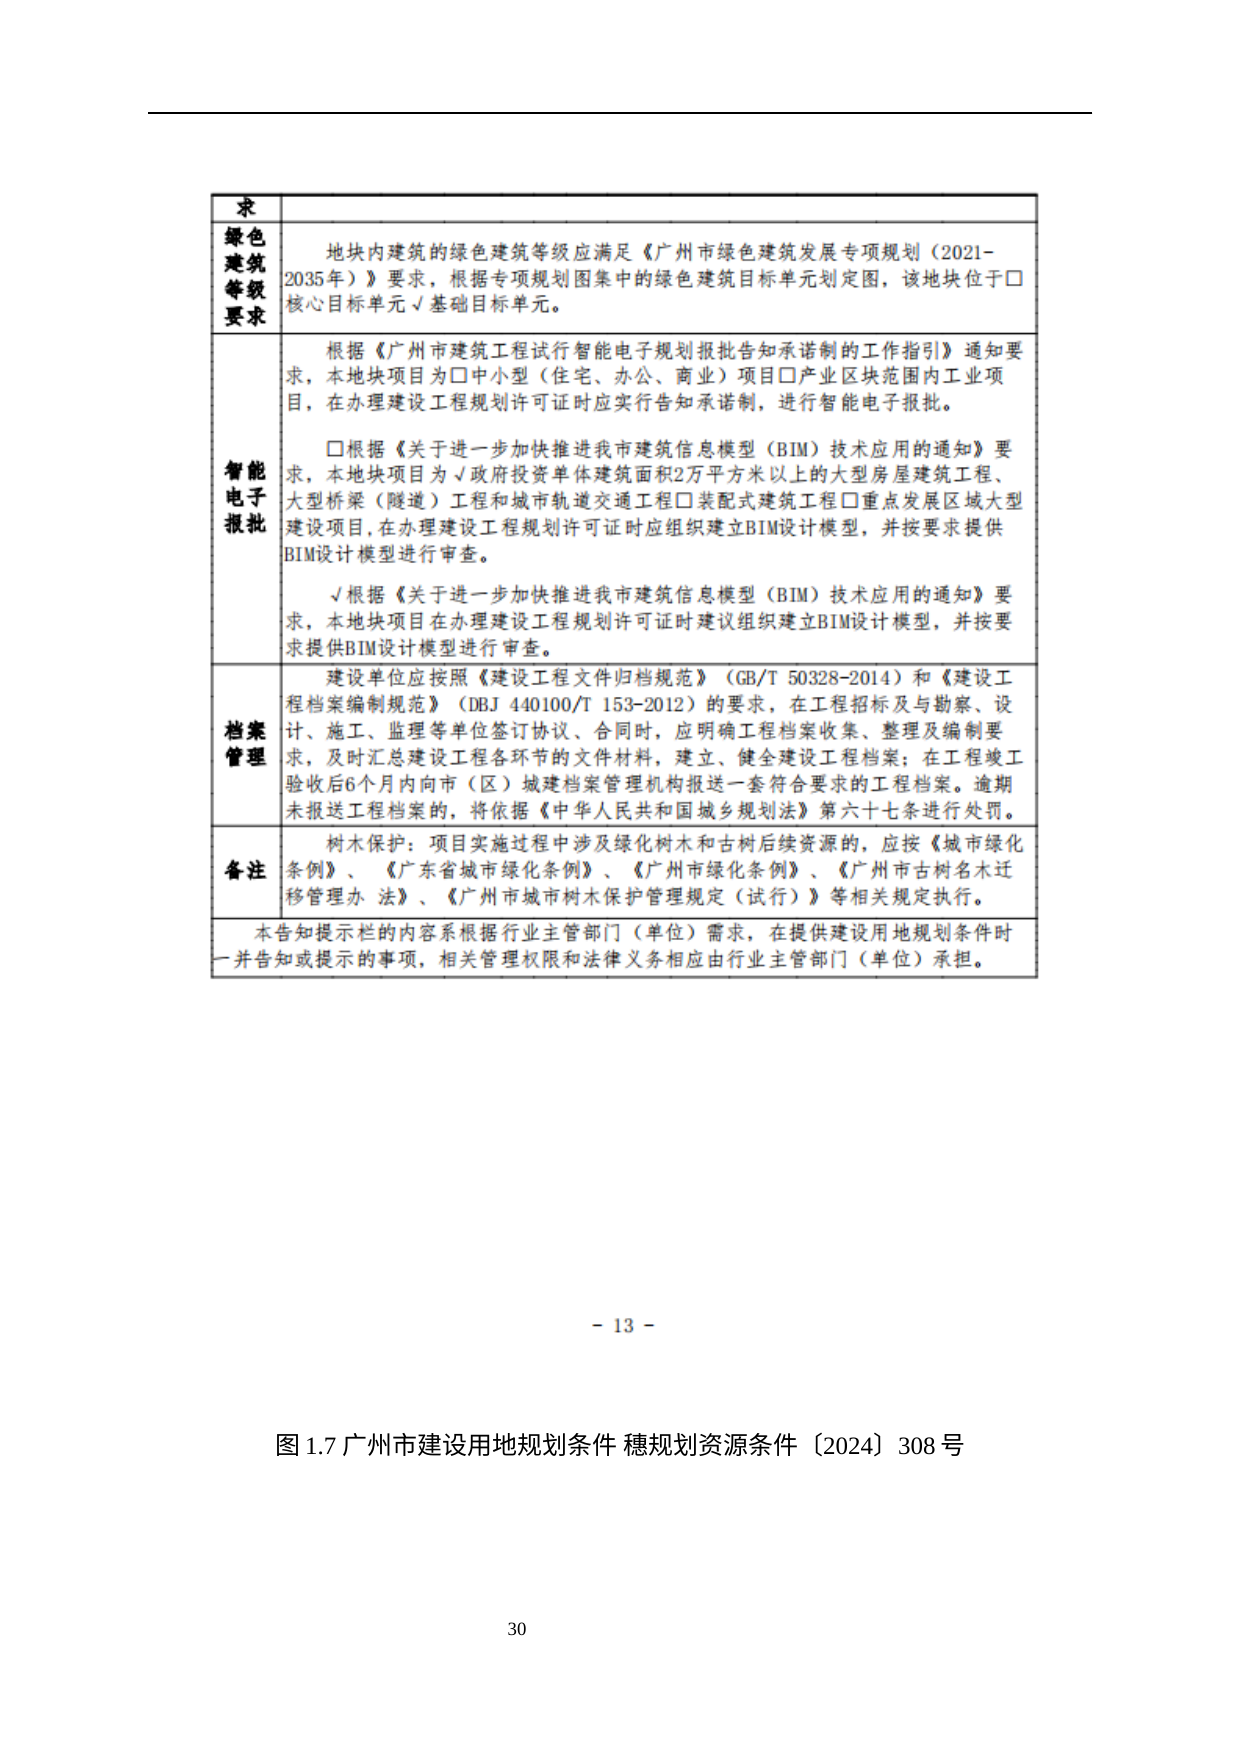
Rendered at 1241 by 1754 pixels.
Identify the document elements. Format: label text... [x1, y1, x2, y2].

table_cell 图1.9 用地预审与选址意见书 [128, 162, 1112, 1491]
picture [189, 162, 1051, 1378]
